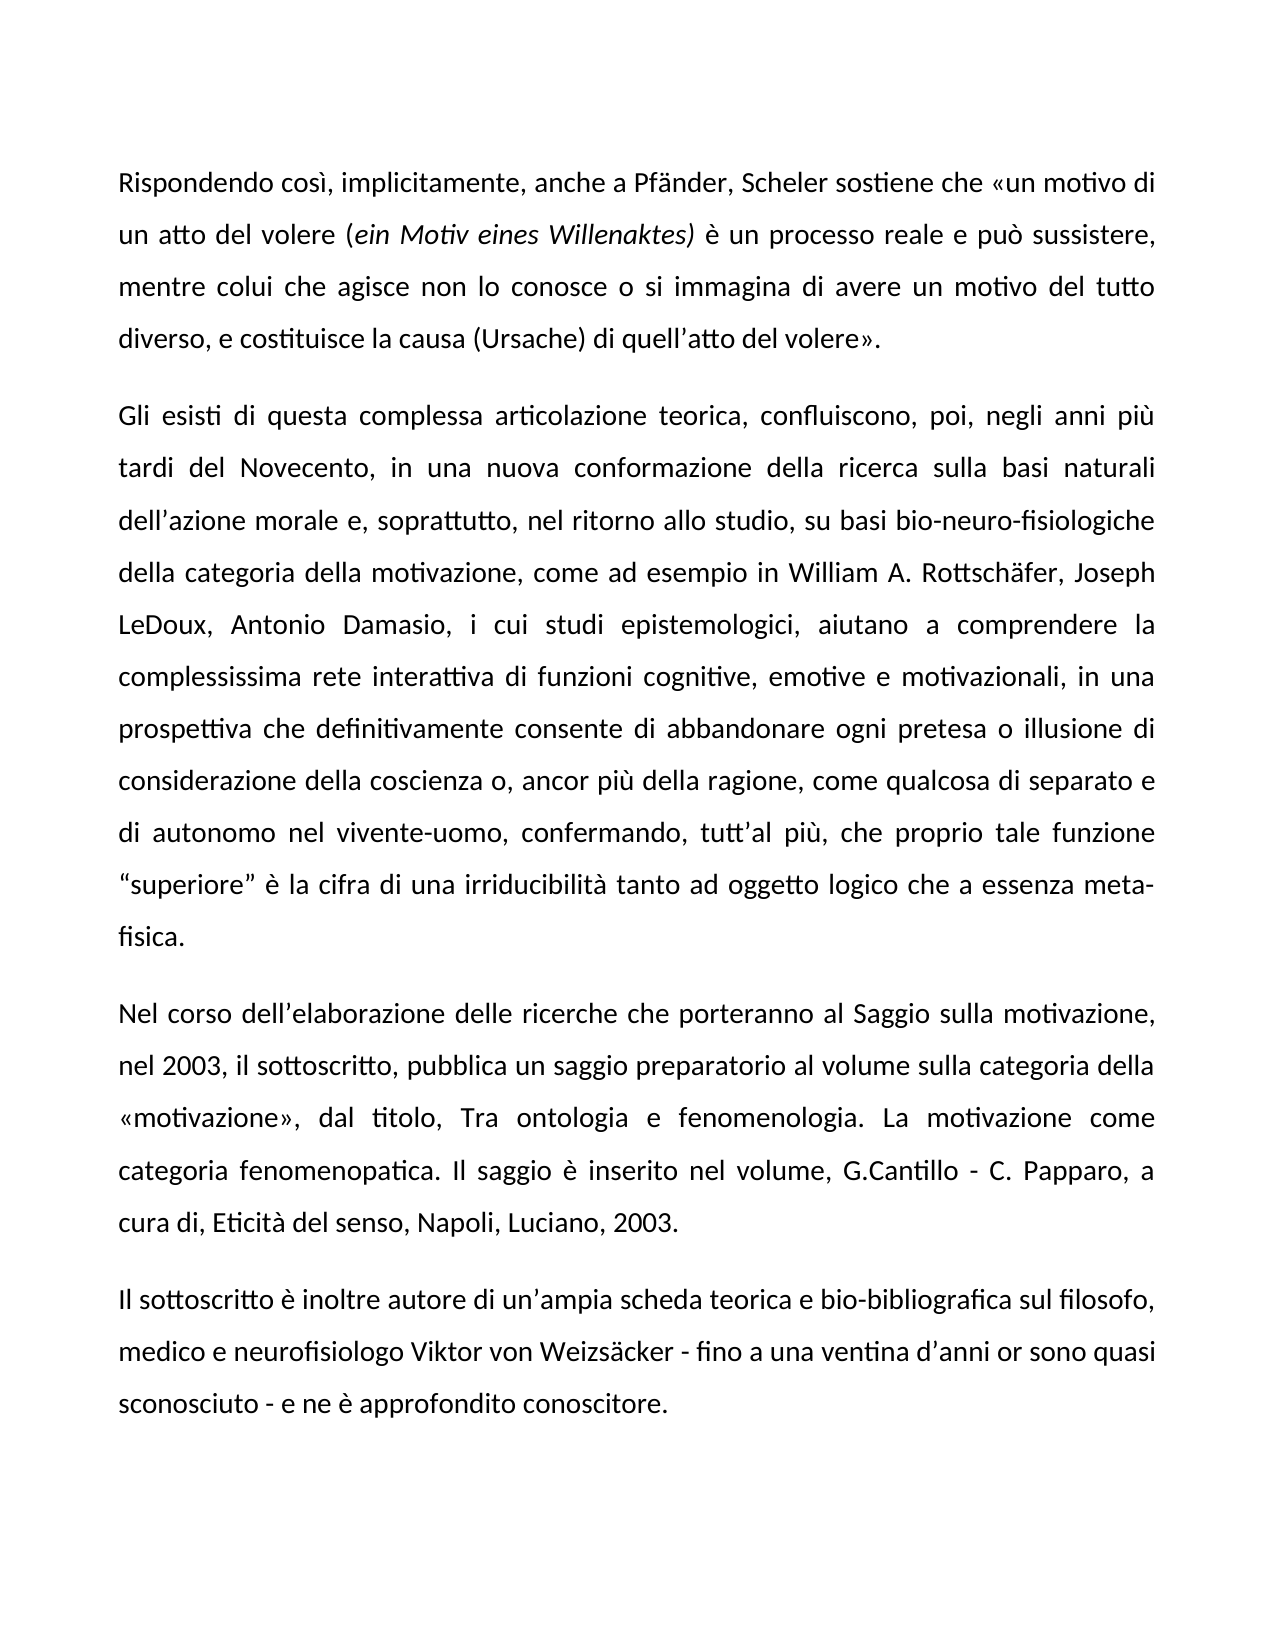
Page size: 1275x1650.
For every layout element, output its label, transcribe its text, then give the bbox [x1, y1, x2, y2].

text Nel corso dell’elaborazione delle ricerche che porteranno al Saggio sulla motivazione, nel 2003, il sottoscritto, pubblica un saggio preparatorio al volume sulla categoria della «motivazione», dal titolo, Tra ontologia e fenomenologia. La motivazione come categoria fenomenopatica. Il saggio è inserito nel volume, G.Cantillo - C. Papparo, a cura di, Eticità del senso, Napoli, Luciano, 2003. [118, 979, 1157, 1239]
text Gli esisti di questa complessa articolazione teorica, confluiscono, poi, negli anni più tardi del Novecento, in una nuova conformazione della ricerca sulla basi naturali dell’azione morale e, soprattutto, nel ritorno allo studio, su basi bio-neuro-fisiologiche della categoria della motivazione, come ad esempio in William A. Rottschäfer, Joseph LeDoux, Antonio Damasio, i cui studi epistemologici, aiutano a comprendere la complessissima rete interattiva di funzioni cognitive, emotive e motivazionali, in una prospettiva che definitivamente consente di abbandonare ogni pretesa o illusione di considerazione della coscienza o, ancor più della ragione, come qualcosa di separato e di autonomo nel vivente-uomo, confermando, tutt’al più, che proprio tale funzione “superiore” è la cifra di una irriducibilità tanto ad oggetto logico che a essenza meta- fisica. [118, 381, 1157, 954]
text Rispondendo così, implicitamente, anche a Pfänder, Scheler sostiene che «un motivo di un atto del volere (ein Motiv eines Willenaktes) è un processo reale e può sussistere, mentre colui che agisce non lo conosce o si immagina di avere un motivo del tutto diverso, e costituisce la causa (Ursache) di quell’atto del volere». [118, 148, 1157, 356]
text Il sottoscritto è inoltre autore di un’ampia scheda teorica e bio-bibliografica sul filosofo, medico e neurofisiologo Viktor von Weizsäcker - fino a una ventina d’anni or sono quasi sconosciuto - e ne è approfondito conoscitore. [118, 1264, 1157, 1421]
